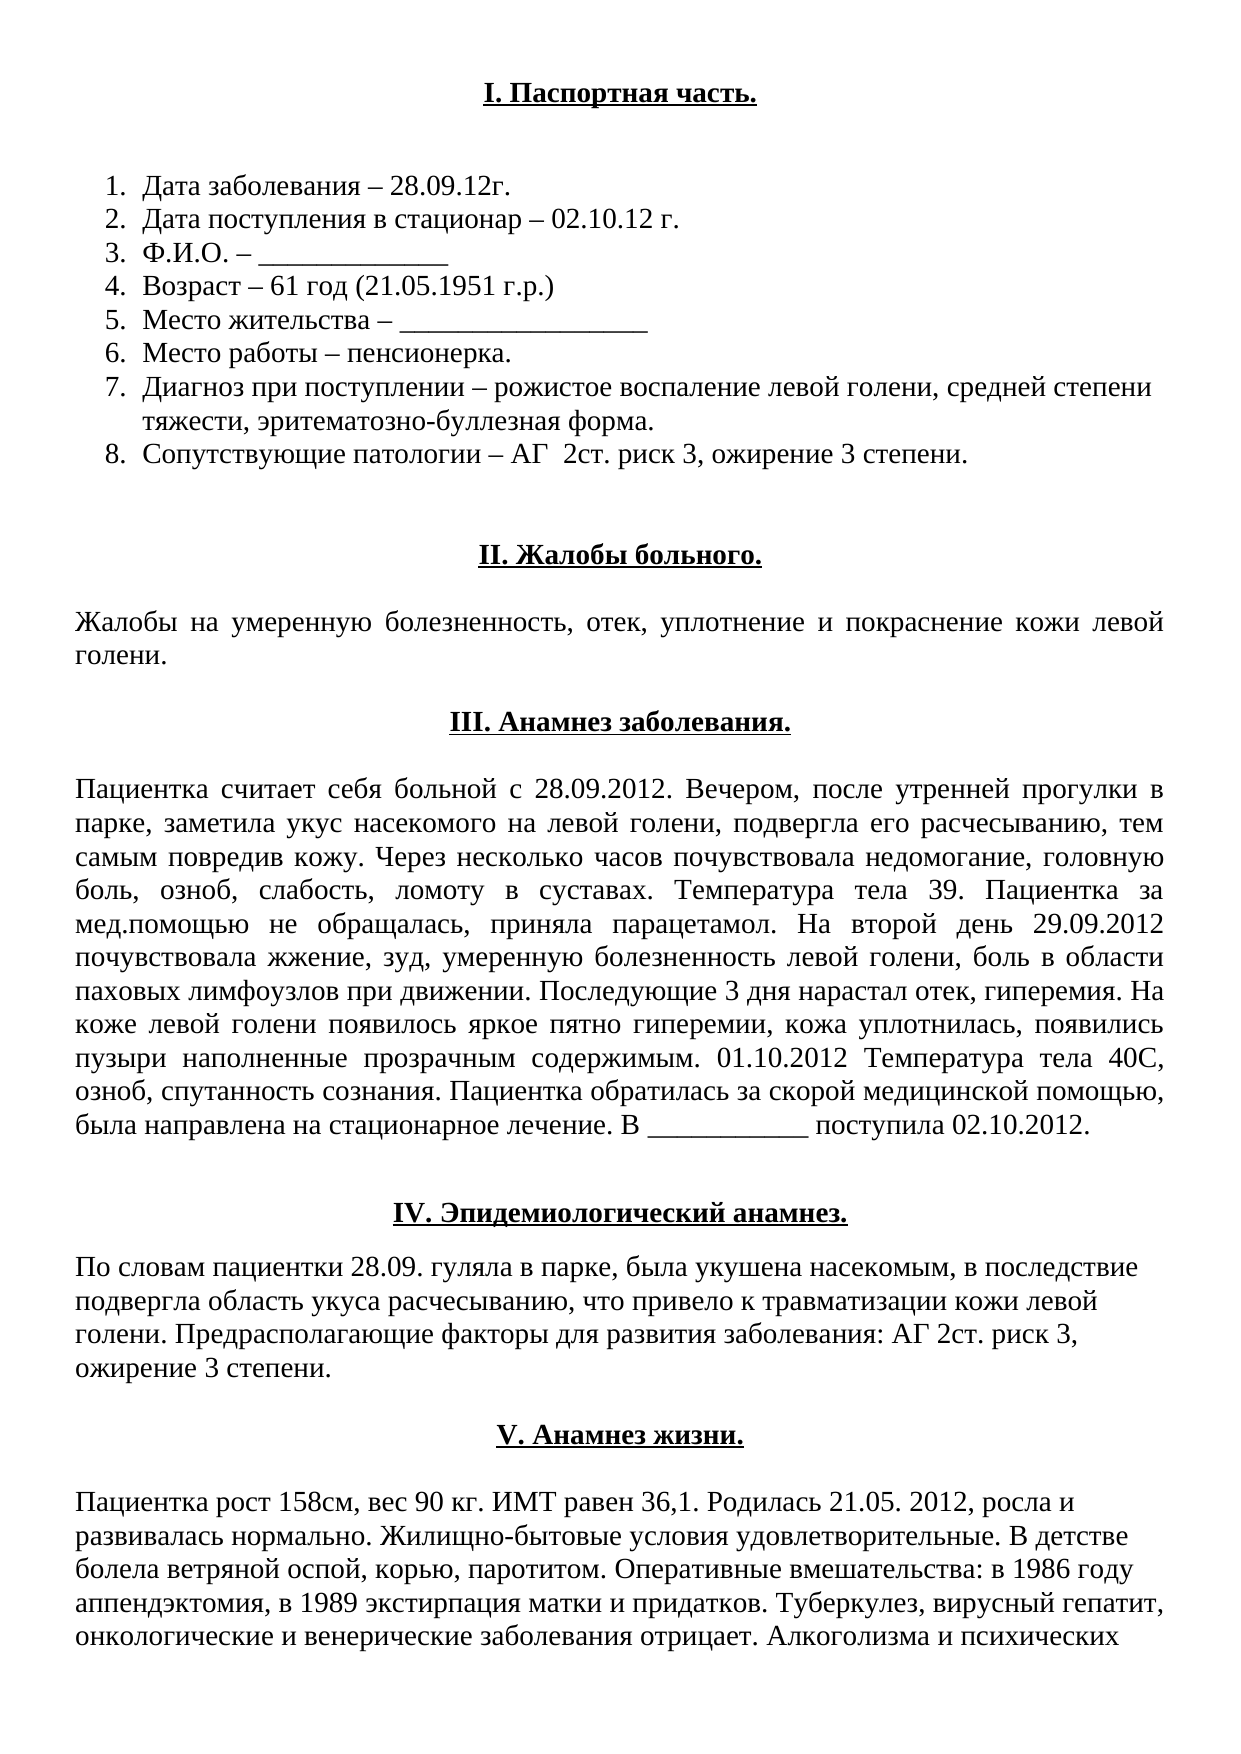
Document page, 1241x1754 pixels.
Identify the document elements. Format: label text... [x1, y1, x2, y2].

text По словам пациентки 28.09. гуляла в парке, была укушена насекомым, в последствие подвергла область укуса расчесыванию, что привело к травматизации кожи левой голени. Предрасполагающие факторы для развития заболевания: АГ 2ст. риск 3, ожирение 3 степени. [75, 1249, 1165, 1383]
list Дата заболевания – 28.09.12г. [104, 168, 1165, 201]
list Сопутствующие патологии – АГ 2ст. риск 3, ожирение 3 степени. [104, 436, 1165, 470]
list Диагноз при поступлении – рожистое воспаление левой голени, средней степени тяжести, эритематозно-буллезная форма. [104, 369, 1165, 436]
text II. Жалобы больного. [75, 537, 1165, 570]
text Жалобы на умеренную болезненность, отек, уплотнение и покраснение кожи левой голени. [75, 604, 1165, 671]
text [75, 1484, 1165, 1652]
text III. Анамнез заболевания. [75, 704, 1165, 738]
list Место работы – пенсионерка. [104, 336, 1165, 369]
text V. Анамнез жизни. [75, 1417, 1165, 1451]
text Пациентка считает себя больной с 28.09.2012. Вечером, после утренней прогулки в парке, заметила укус насекомого на левой голени, подвергла его расчесыванию, тем самым повредив кожу. Через несколько часов почувствовала недомогание, головную боль, озноб, слабость, ломоту в суставах. Температура тела 39. Пациентка за мед.помощью не обращалась, приняла парацетамол. На второй день 29.09.2012 почувствовала жжение, зуд, умеренную болезненность левой голени, боль в области паховых лимфоузлов при движении. Последующие 3 дня нарастал отек, гиперемия. На коже левой голени появилось яркое пятно гиперемии, кожа уплотнилась, появились пузыри наполненные прозрачным содержимым. 01.10.2012 Температура тела 40С, озноб, спутанность сознания. Пациентка обратилась за скорой медицинской помощью, была направлена на стационарное лечение. В ___________ поступила 02.10.2012. [75, 772, 1165, 1141]
list Место жительства – _________________ [104, 302, 1165, 336]
text I. Паспортная часть. [75, 75, 1165, 108]
text IV. Эпидемиологический анамнез. [75, 1195, 1165, 1228]
list Дата поступления в стационар – 02.10.12 г. [104, 201, 1165, 235]
list Ф.И.О. – _____________ [104, 235, 1165, 268]
list Возраст – 61 год (21.05.1951 г.р.) [104, 268, 1165, 302]
